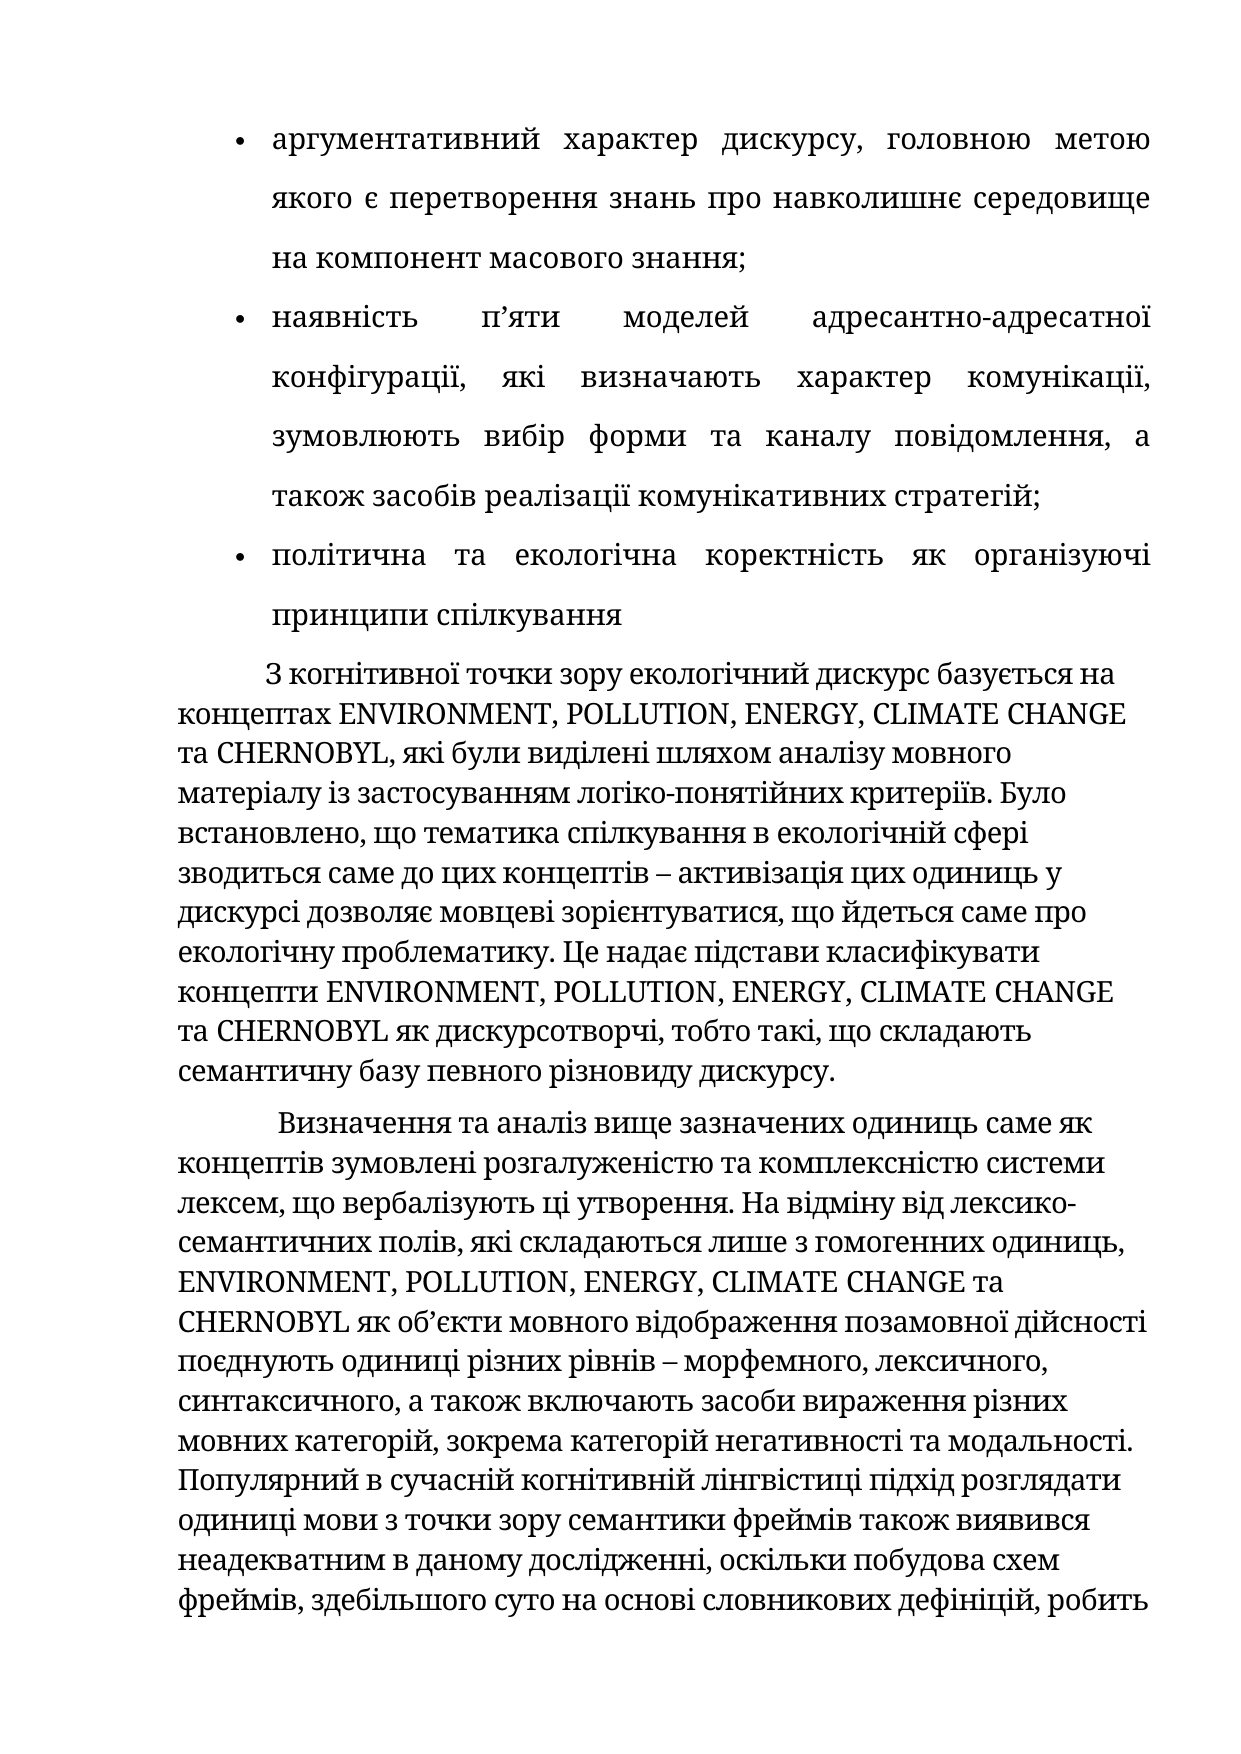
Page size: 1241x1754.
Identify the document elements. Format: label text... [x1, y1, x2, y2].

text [177, 1102, 1152, 1618]
list аргументативний характер дискурсу, головною метою якого є перетворення знань про навколишнє середовище на компонент масового знання; [236, 118, 1152, 277]
text З когнітивної точки зору екологічний дискурс базується на концептах ENVIRONMENT, POLLUTION, ENERGY, CLIMATE CHANGE та CHERNOBYL, які були виділені шляхом аналізу мовного матеріалу із застосуванням логіко-понятійних критеріїв. Було встановлено, що тематика спілкування в екологічній сфері зводиться саме до цих концептів – активізація цих одиниць у дискурсі дозволяє мовцеві зорієнтуватися, що йдеться саме про екологічну проблематику. Це надає підстави класифікувати концепти ENVIRONMENT, POLLUTION, ENERGY, CLIMATE CHANGE та CHERNOBYL як дискурсотворчі, тобто такі, що складають семантичну базу певного різновиду дискурсу. [177, 653, 1152, 1090]
list наявність п’яти моделей адресантно-адресатної конфігурації, які визначають характер комунікації, зумовлюють вибір форми та каналу повідомлення, а також засобів реалізації комунікативних стратегій; [236, 297, 1152, 515]
list політична та екологічна коректність як організуючі принципи спілкування [236, 534, 1152, 634]
